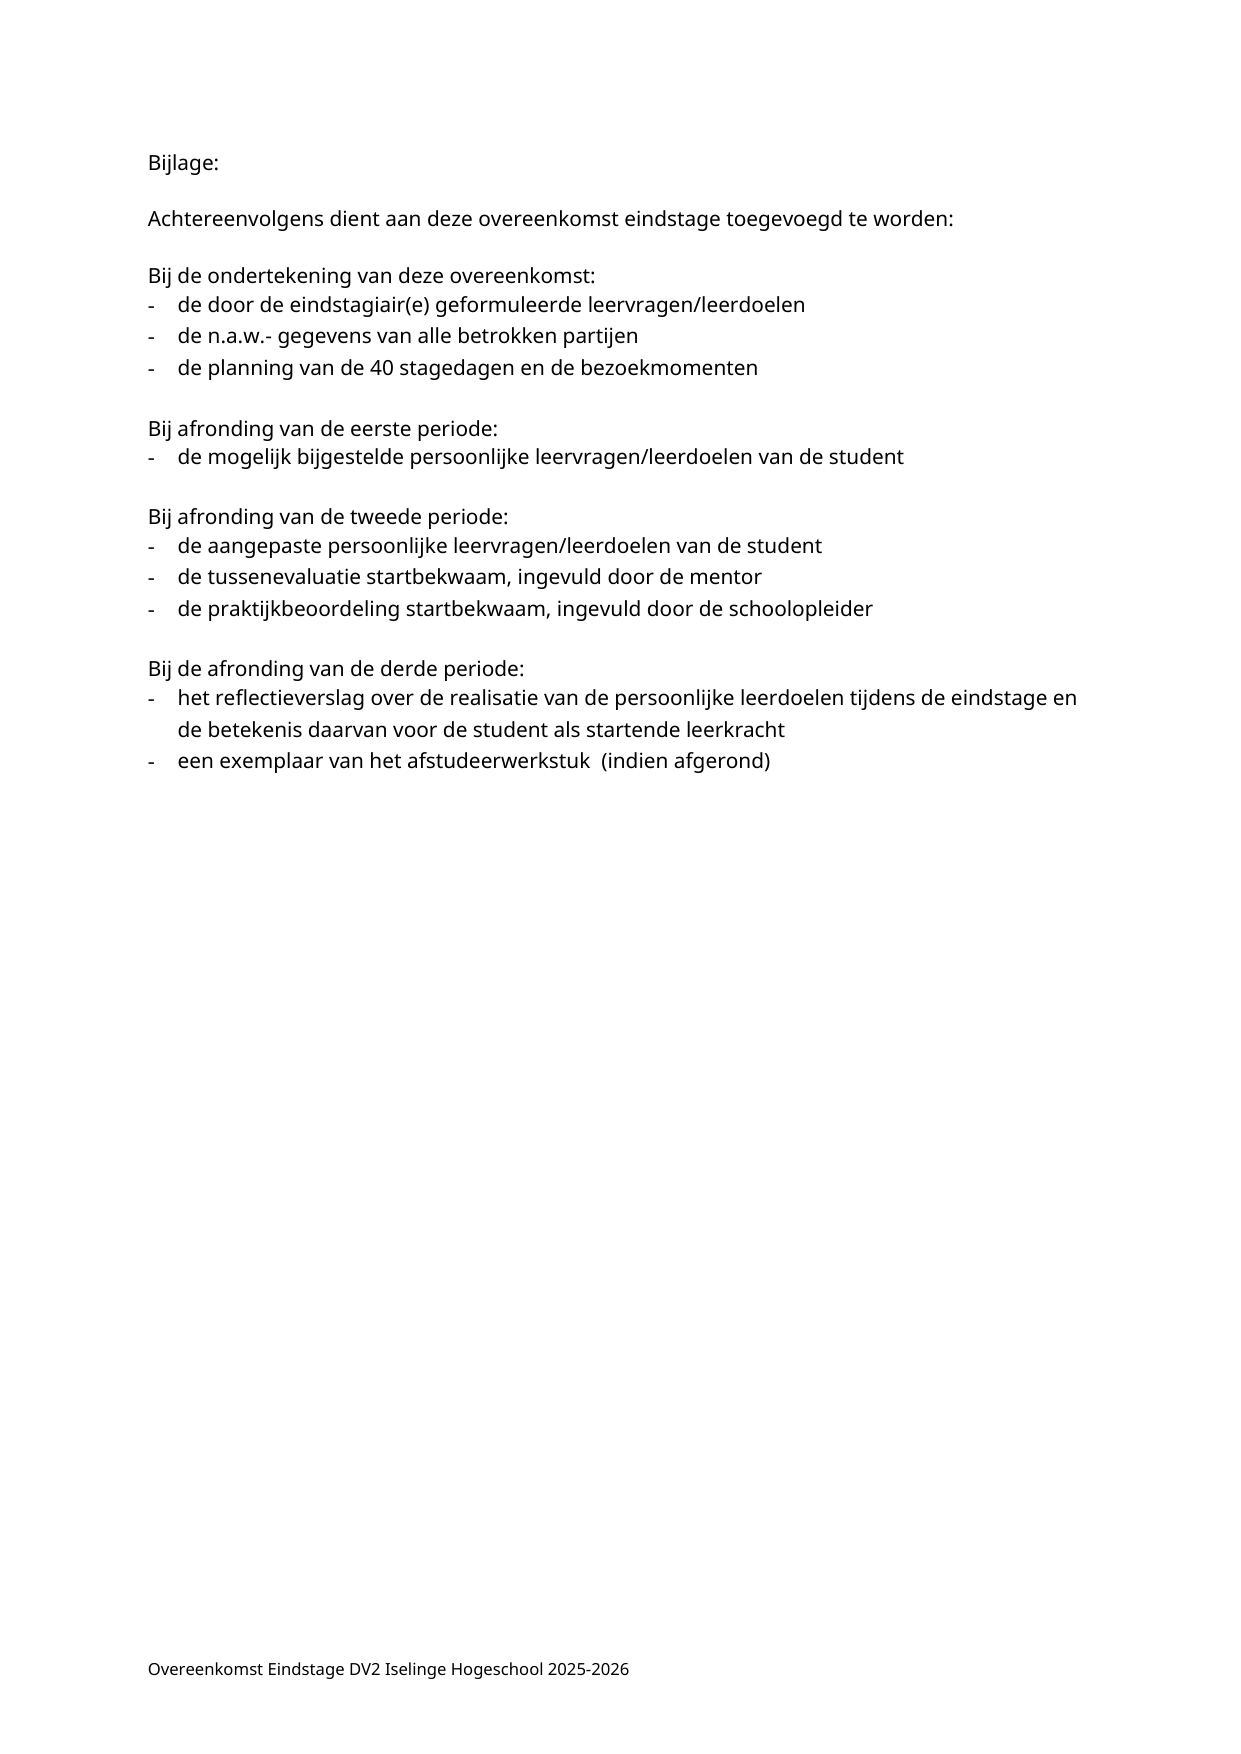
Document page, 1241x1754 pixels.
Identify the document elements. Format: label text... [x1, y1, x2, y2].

list de tussenevaluatie startbekwaam, ingevuld door de mentor [148, 562, 1092, 591]
text Bij afronding van de tweede periode: [148, 502, 1092, 531]
text Bij de afronding van de derde periode: [148, 654, 1092, 683]
list de aangepaste persoonlijke leervragen/leerdoelen van de student [148, 531, 1092, 559]
list de praktijkbeoordeling startbekwaam, ingevuld door de schoolopleider [148, 594, 1092, 623]
text Bij de ondertekening van deze overeenkomst: [148, 261, 1092, 290]
list de door de eindstagiair(e) geformuleerde leervragen/leerdoelen [148, 290, 1092, 318]
list de mogelijk bijgestelde persoonlijke leervragen/leerdoelen van de student [148, 442, 1092, 471]
list een exemplaar van het afstudeerwerkstuk (indien afgerond) [148, 746, 1092, 775]
text Bijlage: [148, 148, 1092, 176]
text Bij afronding van de eerste periode: [148, 414, 1092, 442]
list de planning van de 40 stagedagen en de bezoekmomenten [148, 353, 1092, 382]
text Achtereenvolgens dient aan deze overeenkomst eindstage toegevoegd te worden: [148, 204, 1092, 233]
list de n.a.w.- gegevens van alle betrokken partijen [148, 322, 1092, 350]
list het reflectieverslag over de realisatie van de persoonlijke leerdoelen tijdens de eindstage en de betekenis daarvan voor de student als startende leerkracht [148, 683, 1092, 743]
